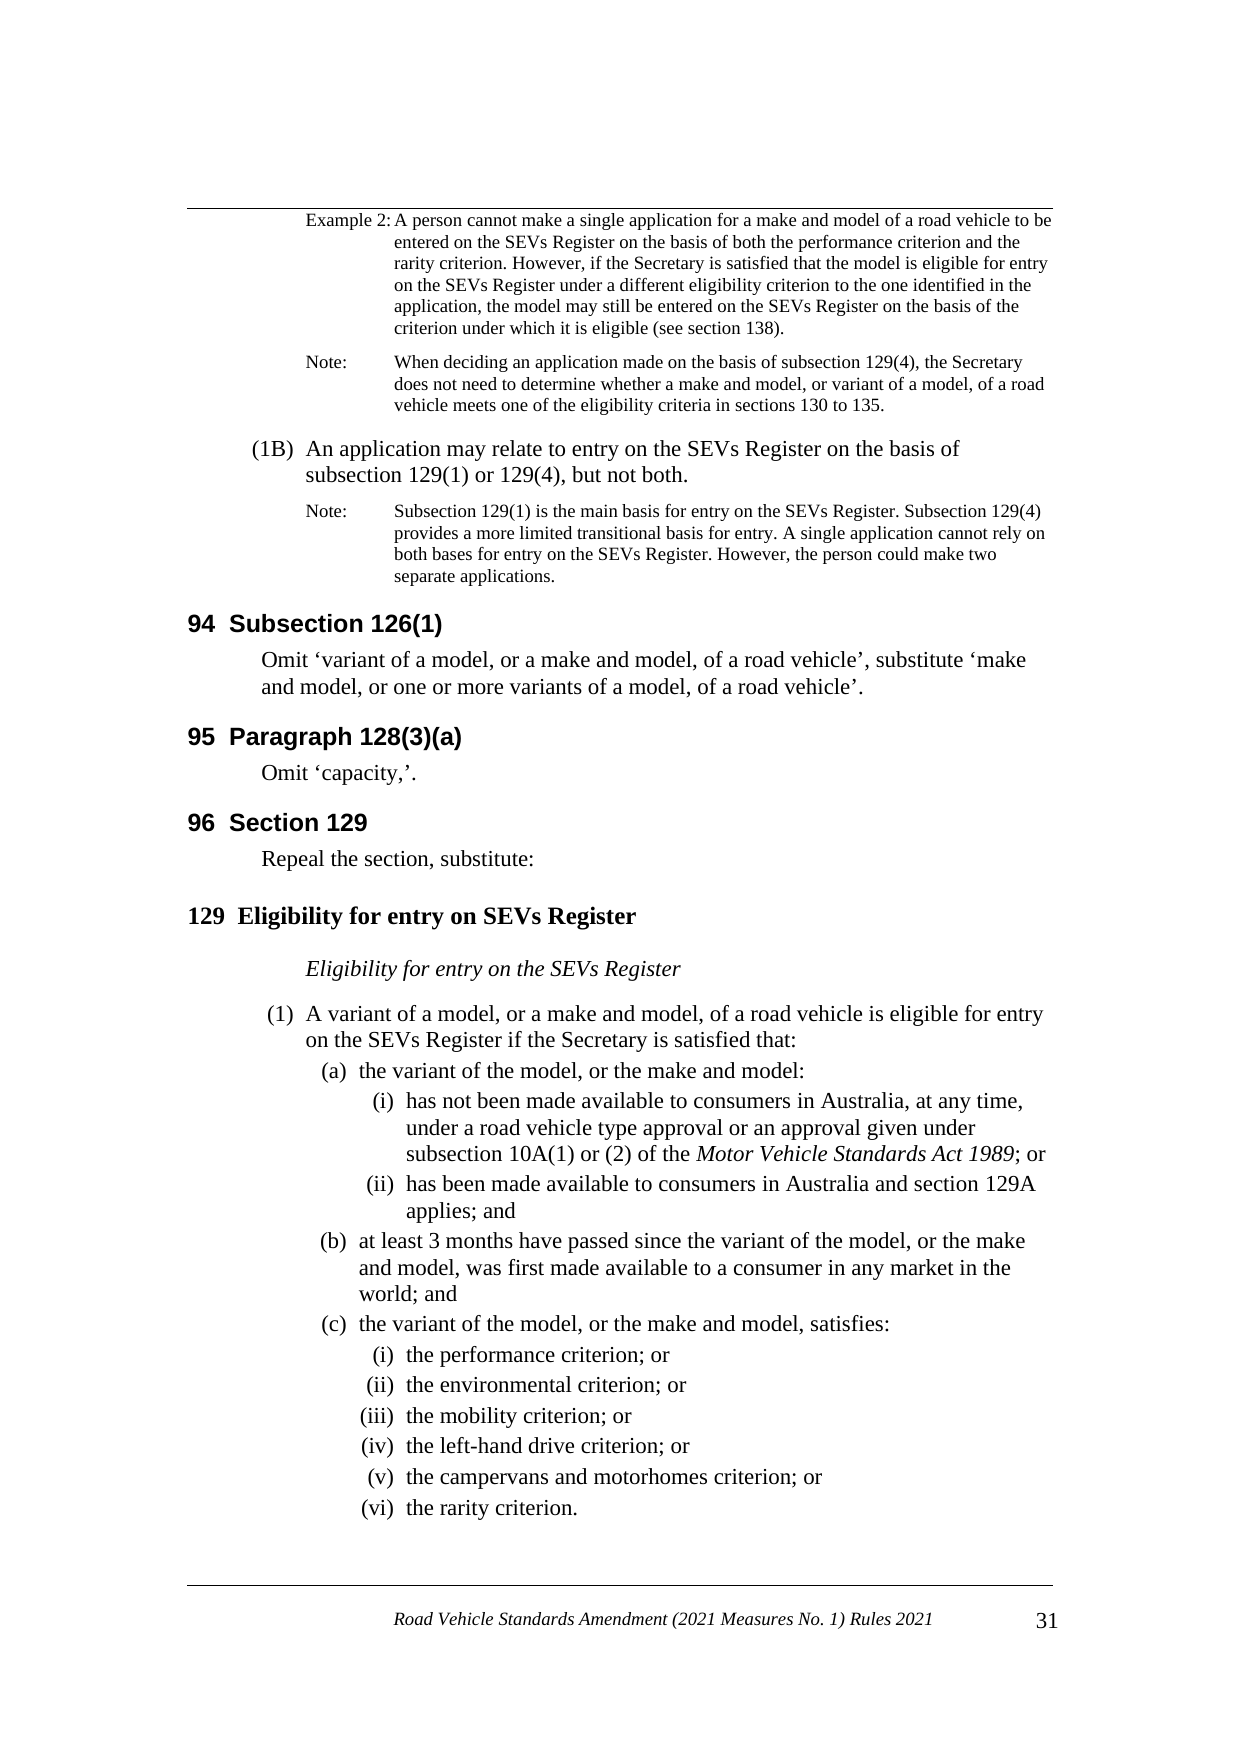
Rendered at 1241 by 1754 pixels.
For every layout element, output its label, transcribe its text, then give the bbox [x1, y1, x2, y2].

text (a) the variant of the model, or the make and model: [187, 1057, 1053, 1083]
text (i) the performance criterion; or [187, 1341, 1053, 1367]
text Note: Subsection 129(1) is the main basis for entry on the SEVs Register. Subsection 129(4) provides a more limited transitional basis for entry. A single application cannot rely on both bases for entry on the SEVs Register. However, the person could make two separate applications. [305, 500, 1053, 586]
text Omit ‘variant of a model, or a make and model, of a road vehicle’, substitute ‘make and model, or one or more variants of a model, of a road vehicle’. [261, 646, 1053, 699]
text 129 Eligibility for entry on SEVs Register [187, 901, 1053, 930]
text (1) A variant of a model, or a make and model, of a road vehicle is eligible for entry on the SEVs Register if the Secretary is satisfied that: [187, 1000, 1053, 1052]
text (c) the variant of the model, or the make and model, satisfies: [187, 1311, 1053, 1337]
text Eligibility for entry on the SEVs Register [305, 955, 1053, 981]
text Omit ‘capacity,’. [261, 759, 1053, 785]
text (ii) the environmental criterion; or [187, 1372, 1053, 1398]
text 96 Section 129 [187, 808, 1053, 837]
text (ii) has been made available to consumers in Australia and section 129A applies; and [187, 1170, 1053, 1223]
text (iv) the left-hand drive criterion; or [187, 1433, 1053, 1459]
text (1B) An application may relate to entry on the SEVs Register on the basis of subsection 129(1) or 129(4), but not both. [187, 435, 1053, 487]
text 94 Subsection 126(1) [187, 609, 1053, 638]
text (b) at least 3 months have passed since the variant of the model, or the make and model, was first made available to a consumer in any market in the world; and [187, 1227, 1053, 1306]
text Note: When deciding an application made on the basis of subsection 129(4), the Secretary does not need to determine whether a make and model, or variant of a model, of a road vehicle meets one of the eligibility criteria in sections 130 to 135. [305, 351, 1053, 416]
text (v) the campervans and motorhomes criterion; or [187, 1463, 1053, 1489]
text 95 Paragraph 128(3)(a) [187, 722, 1053, 751]
text (i) has not been made available to consumers in Australia, at any time, under a road vehicle type approval or an approval given under subsection 10A(1) or (2) of the Motor Vehicle Standards Act 1989; or [187, 1087, 1053, 1166]
text (vi) the rarity criterion. [187, 1494, 1053, 1520]
text Example 2: A person cannot make a single application for a make and model of a road vehicle to be entered on the SEVs Register on the basis of both the performance criterion and the rarity criterion. However, if the Secretary is satisfied that the model is eligible for entry on the SEVs Register under a different eligibility criterion to the one identified in the application, the model may still be entered on the SEVs Register on the basis of the criterion under which it is eligible (see section 138). [305, 209, 1053, 338]
text (iii) the mobility criterion; or [187, 1402, 1053, 1428]
text Repeal the section, substitute: [261, 845, 1053, 872]
